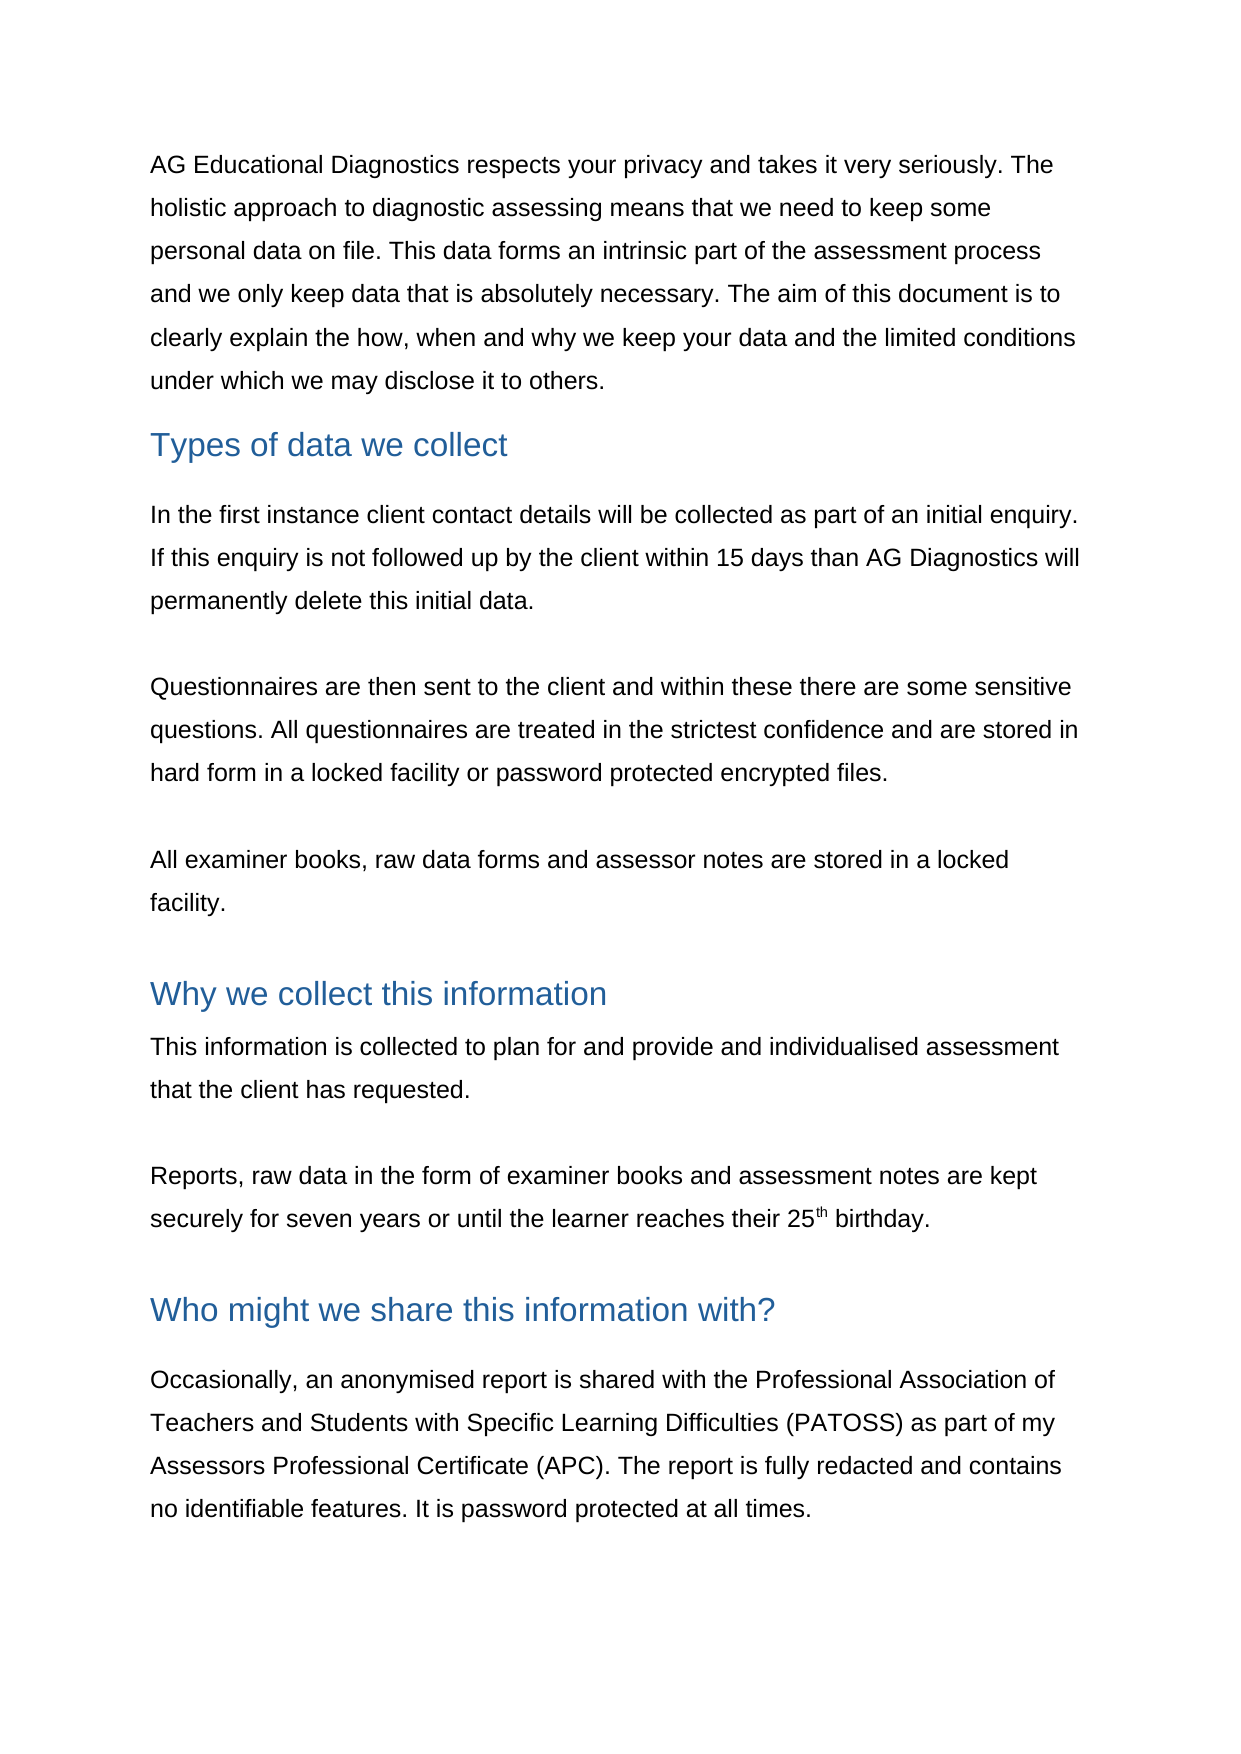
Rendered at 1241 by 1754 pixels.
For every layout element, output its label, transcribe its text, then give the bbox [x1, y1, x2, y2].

text This information is collected to plan for and provide and individualised assessment that the client has requested. [150, 1032, 1090, 1103]
text Reports, raw data in the form of examiner books and assessment notes are kept securely for seven years or until the learner reaches their 25th birthday. [150, 1161, 1090, 1233]
text Questionnaires are then sent to the client and within these there are some sensitive questions. All questionnaires are treated in the strictest confidence and are stored in hard form in a locked facility or password protected encrypted files. [150, 672, 1090, 787]
text Who might we share this information with? [150, 1290, 1090, 1329]
text Types of data we collect [150, 425, 1090, 464]
text AG Educational Diagnostics respects your privacy and takes it very seriously. The holistic approach to diagnostic assessing means that we need to keep some personal data on file. This data forms an intrinsic part of the assessment process and we only keep data that is absolutely necessary. The aim of this document is to clearly explain the how, when and why we keep your data and the limited conditions under which we may disclose it to others. [150, 150, 1090, 394]
text In the first instance client contact details will be collected as part of an initial enquiry. If this enquiry is not followed up by the client within 15 days than AG Diagnostics will permanently delete this initial data. [150, 500, 1090, 615]
text Why we collect this information [150, 974, 1090, 1012]
text All examiner books, raw data forms and assessor notes are stored in a locked facility. [150, 845, 1090, 917]
text Occasionally, an anonymised report is shared with the Professional Association of Teachers and Students with Specific Learning Difficulties (PATOSS) as part of my Assessors Professional Certificate (APC). The report is fully redacted and contains no identifiable features. It is password protected at all times. [150, 1365, 1090, 1523]
